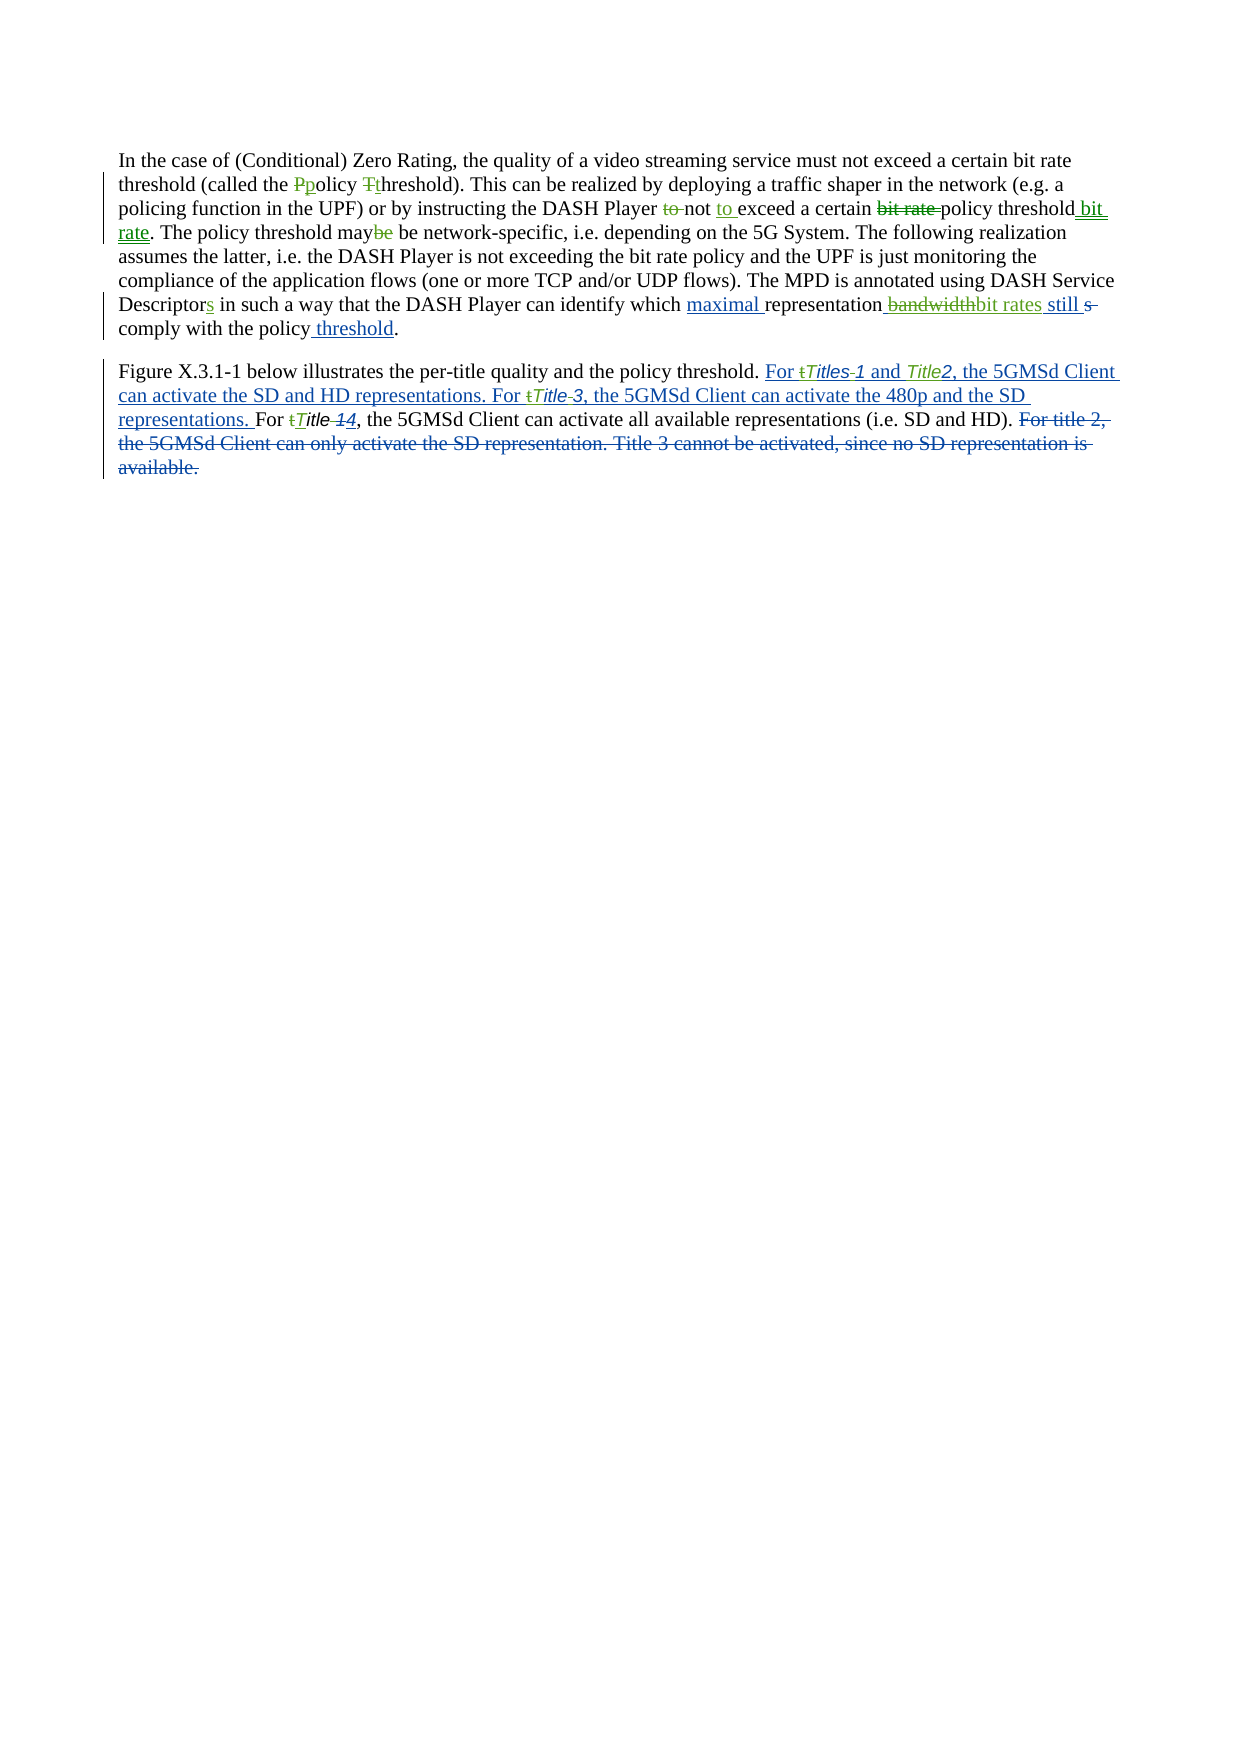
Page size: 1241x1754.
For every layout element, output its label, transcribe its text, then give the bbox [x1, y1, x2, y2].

text In the case of (Conditional) Zero Rating, the quality of a video streaming service must not exceed a certain bit rate threshold (called the olicy hreshold). This can be realized by deploying a traffic shaper in the network (e.g. a policing function in the UPF) or by instructing the DASH Player not exceed a certain policy threshold. The policy threshold may be network-specific, i.e. depending on the 5G System. The following realization assumes the latter, i.e. the DASH Player is not exceeding the bit rate policy and the UPF is just monitoring the compliance of the application flows (one or more TCP and/or UDP flows). The MPD is annotated using DASH Service Descriptor in such a way that the DASH Player can identify which representationcomply with the policy. [118, 148, 1122, 340]
text Figure X.3.1-1 below illustrates the per-title quality and the policy threshold. For itle, the 5GMSd Client can activate all available representations (i.e. SD and HD). [118, 359, 1122, 479]
